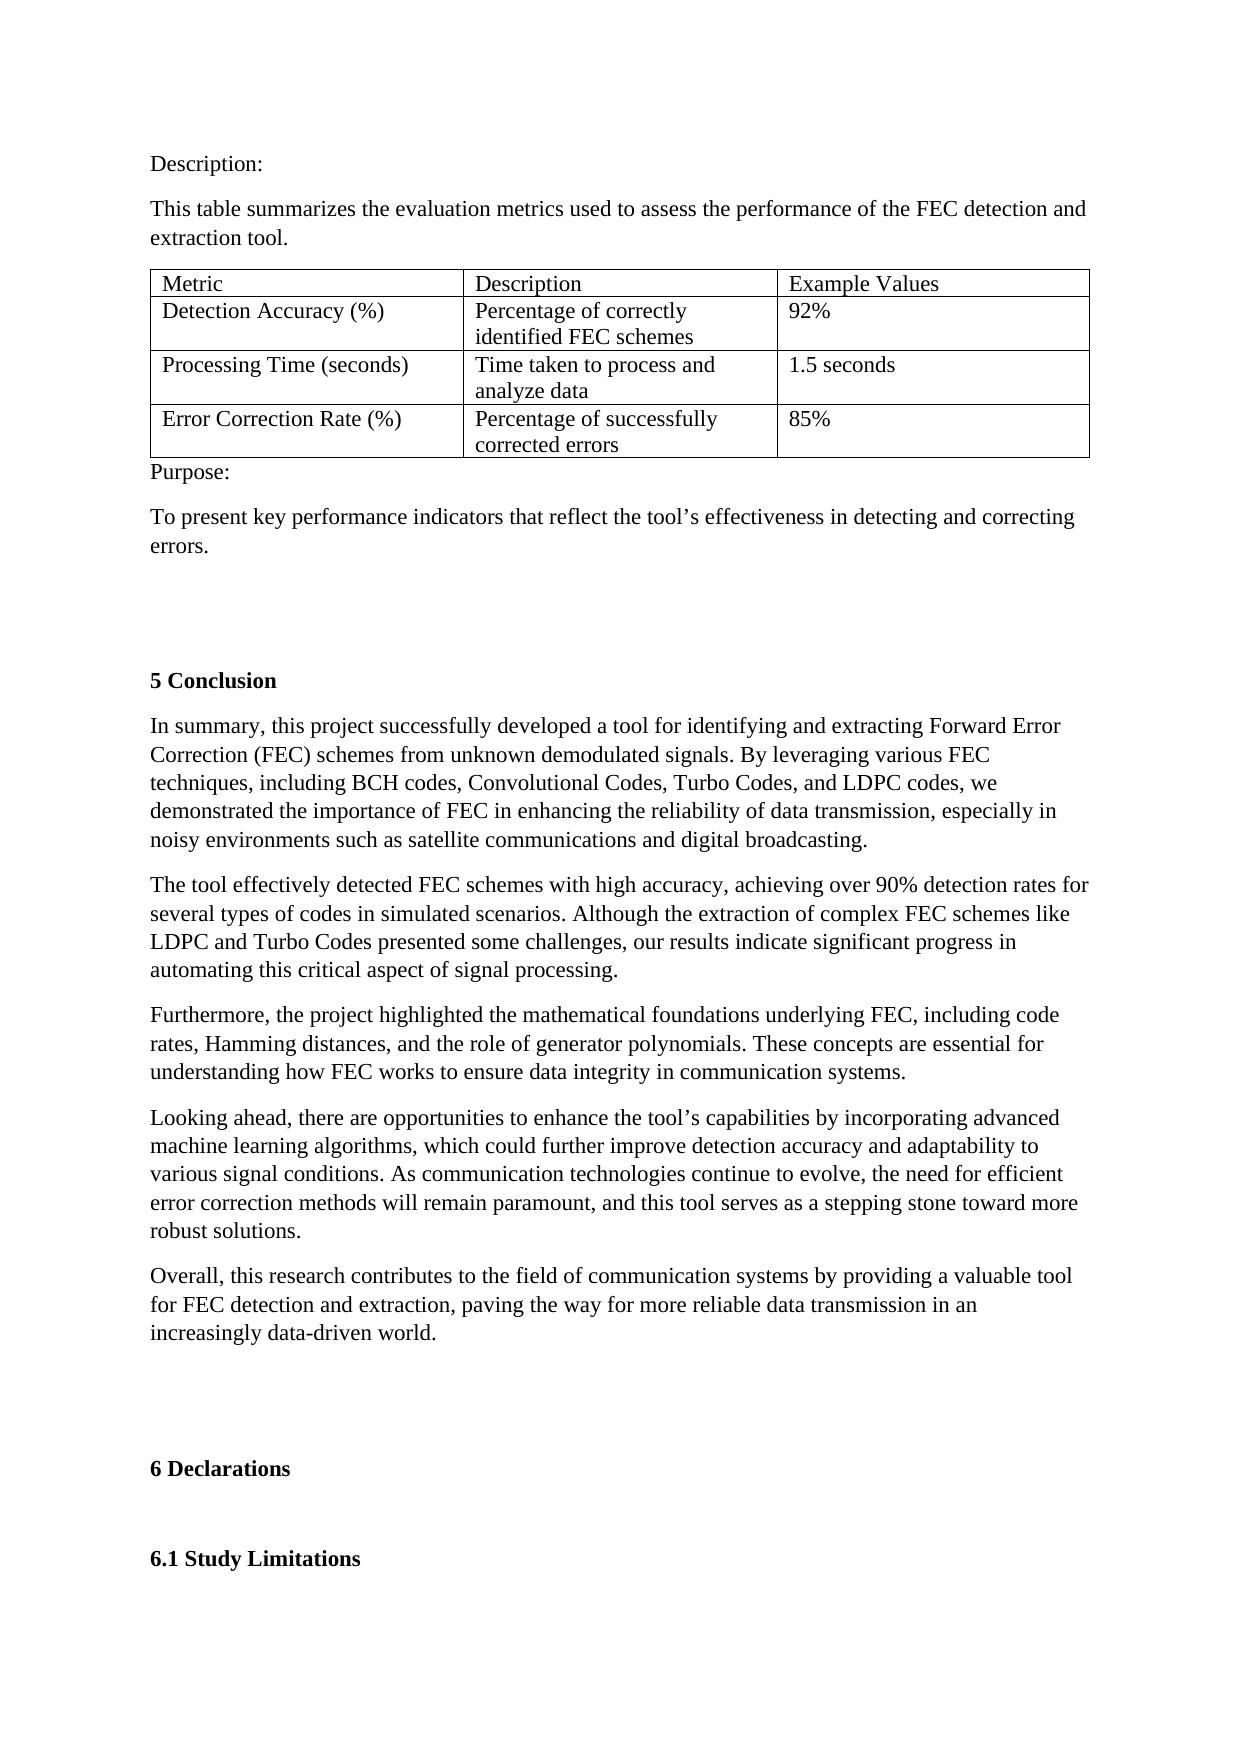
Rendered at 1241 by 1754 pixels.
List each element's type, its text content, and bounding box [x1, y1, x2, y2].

table_cell 85% [778, 405, 1089, 457]
table_cell Percentage of successfully corrected errors [464, 405, 777, 457]
table_cell 92% [778, 297, 1089, 350]
text Furthermore, the project highlighted the mathematical foundations underlying FEC, including code rates, Hamming distances, and the role of generator polynomials. These concepts are essential for understanding how FEC works to ensure data integrity in communication systems. [150, 1002, 1090, 1085]
text The tool effectively detected FEC schemes with high accuracy, achieving over 90% detection rates for several types of codes in simulated scenarios. Although the extraction of complex FEC schemes like LDPC and Turbo Codes presented some challenges, our results indicate significant progress in automating this critical aspect of signal processing. [150, 871, 1090, 983]
text This table summarizes the evaluation metrics used to assess the performance of the FEC detection and extraction tool. [150, 195, 1090, 250]
table_cell Processing Time (seconds) [151, 351, 463, 403]
table_header Metric [151, 270, 463, 296]
text Looking ahead, there are opportunities to enhance the tool’s capabilities by incorporating advanced machine learning algorithms, which could further improve detection accuracy and adaptability to various signal conditions. As communication technologies continue to evolve, the need for efficient error correction methods will remain paramount, and this tool serves as a stepping stone toward more robust solutions. [150, 1103, 1090, 1244]
table_header Description [464, 270, 777, 296]
text 5 Conclusion [150, 667, 1090, 693]
table_cell Detection Accuracy (%) [151, 297, 463, 350]
text 6 Declarations [150, 1454, 1090, 1481]
text To present key performance indicators that reflect the tool’s effectiveness in detecting and correcting errors. [150, 503, 1090, 558]
text 6.1 Study Limitations [150, 1545, 1090, 1571]
text Description: [150, 150, 1090, 176]
table_cell Time taken to process and analyze data [464, 351, 777, 403]
text In summary, this project successfully developed a tool for identifying and extracting Forward Error Correction (FEC) schemes from unknown demodulated signals. By leveraging various FEC techniques, including BCH codes, Convolutional Codes, Turbo Codes, and LDPC codes, we demonstrated the importance of FEC in enhancing the reliability of data transmission, especially in noisy environments such as satellite communications and digital broadcasting. [150, 712, 1090, 852]
table_cell 1.5 seconds [778, 351, 1089, 403]
table_cell Percentage of correctly identified FEC schemes [464, 297, 777, 350]
text Purpose: [150, 458, 1090, 485]
table_cell Error Correction Rate (%) [151, 405, 463, 457]
text Overall, this research contributes to the field of communication systems by providing a valuable tool for FEC detection and extraction, paving the way for more reliable data transmission in an increasingly data-driven world. [150, 1262, 1090, 1346]
table_header Example Values [778, 270, 1089, 296]
